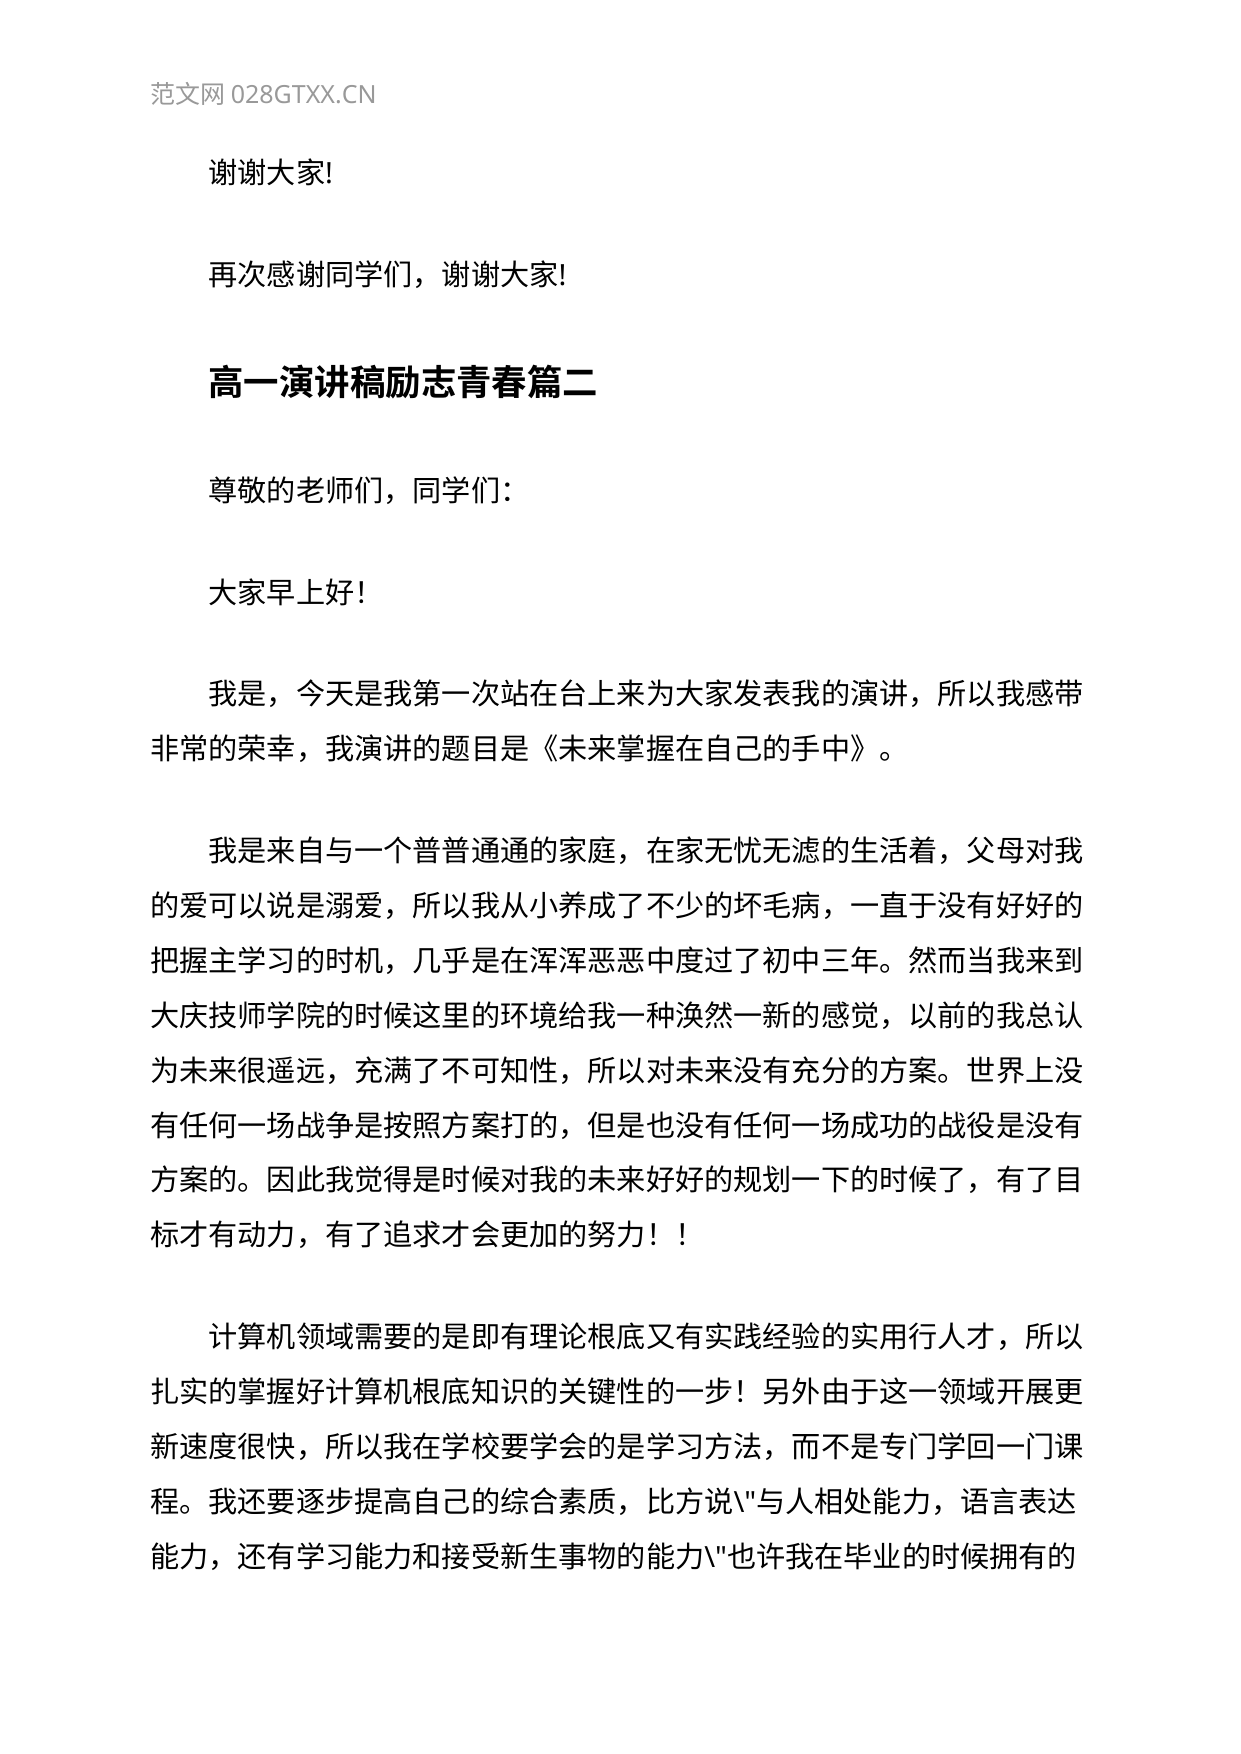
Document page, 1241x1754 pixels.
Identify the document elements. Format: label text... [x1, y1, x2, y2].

text 谢谢大家! [150, 150, 1090, 192]
text 大家早上好！ [150, 569, 1090, 611]
text 我是来自与一个普普通通的家庭，在家无忧无滤的生活着，父母对我的爱可以说是溺爱，所以我从小养成了不少的坏毛病，一直于没有好好的把握主学习的时机，几乎是在浑浑恶恶中度过了初中三年。然而当我来到大庆技师学院的时候这里的环境给我一种涣然一新的感觉，以前的我总认为未来很遥远，充满了不可知性，所以对未来没有充分的方案。世界上没有任何一场战争是按照方案打的，但是也没有任何一场成功的战役是没有方案的。因此我觉得是时候对我的未来好好的规划一下的时候了，有了目标才有动力，有了追求才会更加的努力！！ [150, 828, 1090, 1254]
text 高一演讲稿励志青春篇二 [150, 354, 1090, 405]
text 再次感谢同学们，谢谢大家! [150, 252, 1090, 294]
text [150, 1314, 1090, 1576]
text 我是，今天是我第一次站在台上来为大家发表我的演讲，所以我感带非常的荣幸，我演讲的题目是《未来掌握在自己的手中》。 [150, 671, 1090, 768]
text 尊敬的老师们，同学们： [150, 467, 1090, 510]
